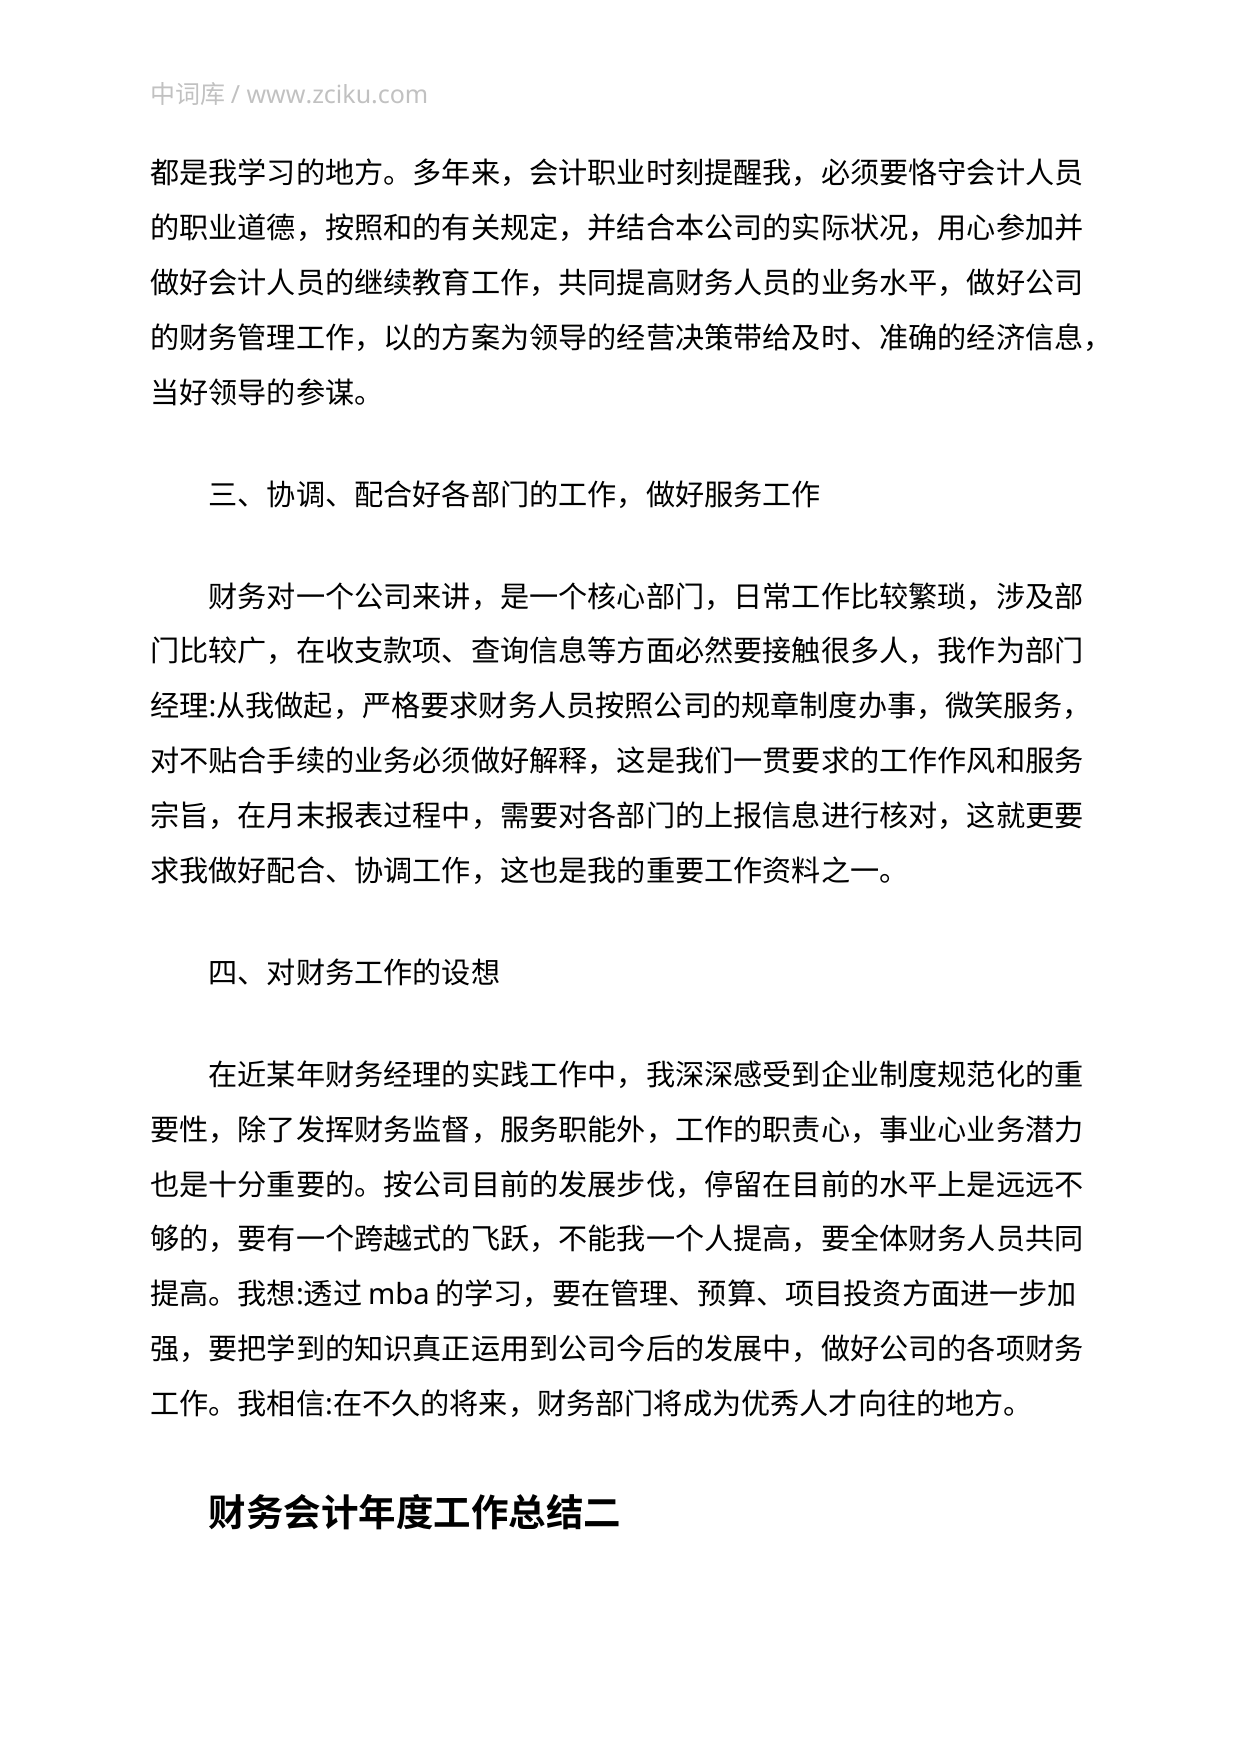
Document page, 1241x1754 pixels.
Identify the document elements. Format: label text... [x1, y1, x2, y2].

text 在近某年财务经理的实践工作中，我深深感受到企业制度规范化的重要性，除了发挥财务监督，服务职能外，工作的职责心，事业心业务潜力也是十分重要的。按公司目前的发展步伐，停留在目前的水平上是远远不够的，要有一个跨越式的飞跃，不能我一个人提高，要全体财务人员共同提高。我想:透过mba的学习，要在管理、预算、项目投资方面进一步加强，要把学到的知识真正运用到公司今后的发展中，做好公司的各项财务工作。我相信:在不久的将来，财务部门将成为优秀人才向往的地方。 [150, 1051, 1090, 1423]
text 财务对一个公司来讲，是一个核心部门，日常工作比较繁琐，涉及部门比较广，在收支款项、查询信息等方面必然要接触很多人，我作为部门经理:从我做起，严格要求财务人员按照公司的规章制度办事，微笑服务，对不贴合手续的业务必须做好解释，这是我们一贯要求的工作作风和服务宗旨，在月末报表过程中，需要对各部门的上报信息进行核对，这就更要求我做好配合、协调工作，这也是我的重要工作资料之一。 [150, 573, 1090, 890]
text 三、协调、配合好各部门的工作，做好服务工作 [150, 471, 1090, 514]
text 财务会计年度工作总结二 [150, 1483, 1090, 1537]
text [150, 150, 1090, 412]
text 四、对财务工作的设想 [150, 949, 1090, 992]
